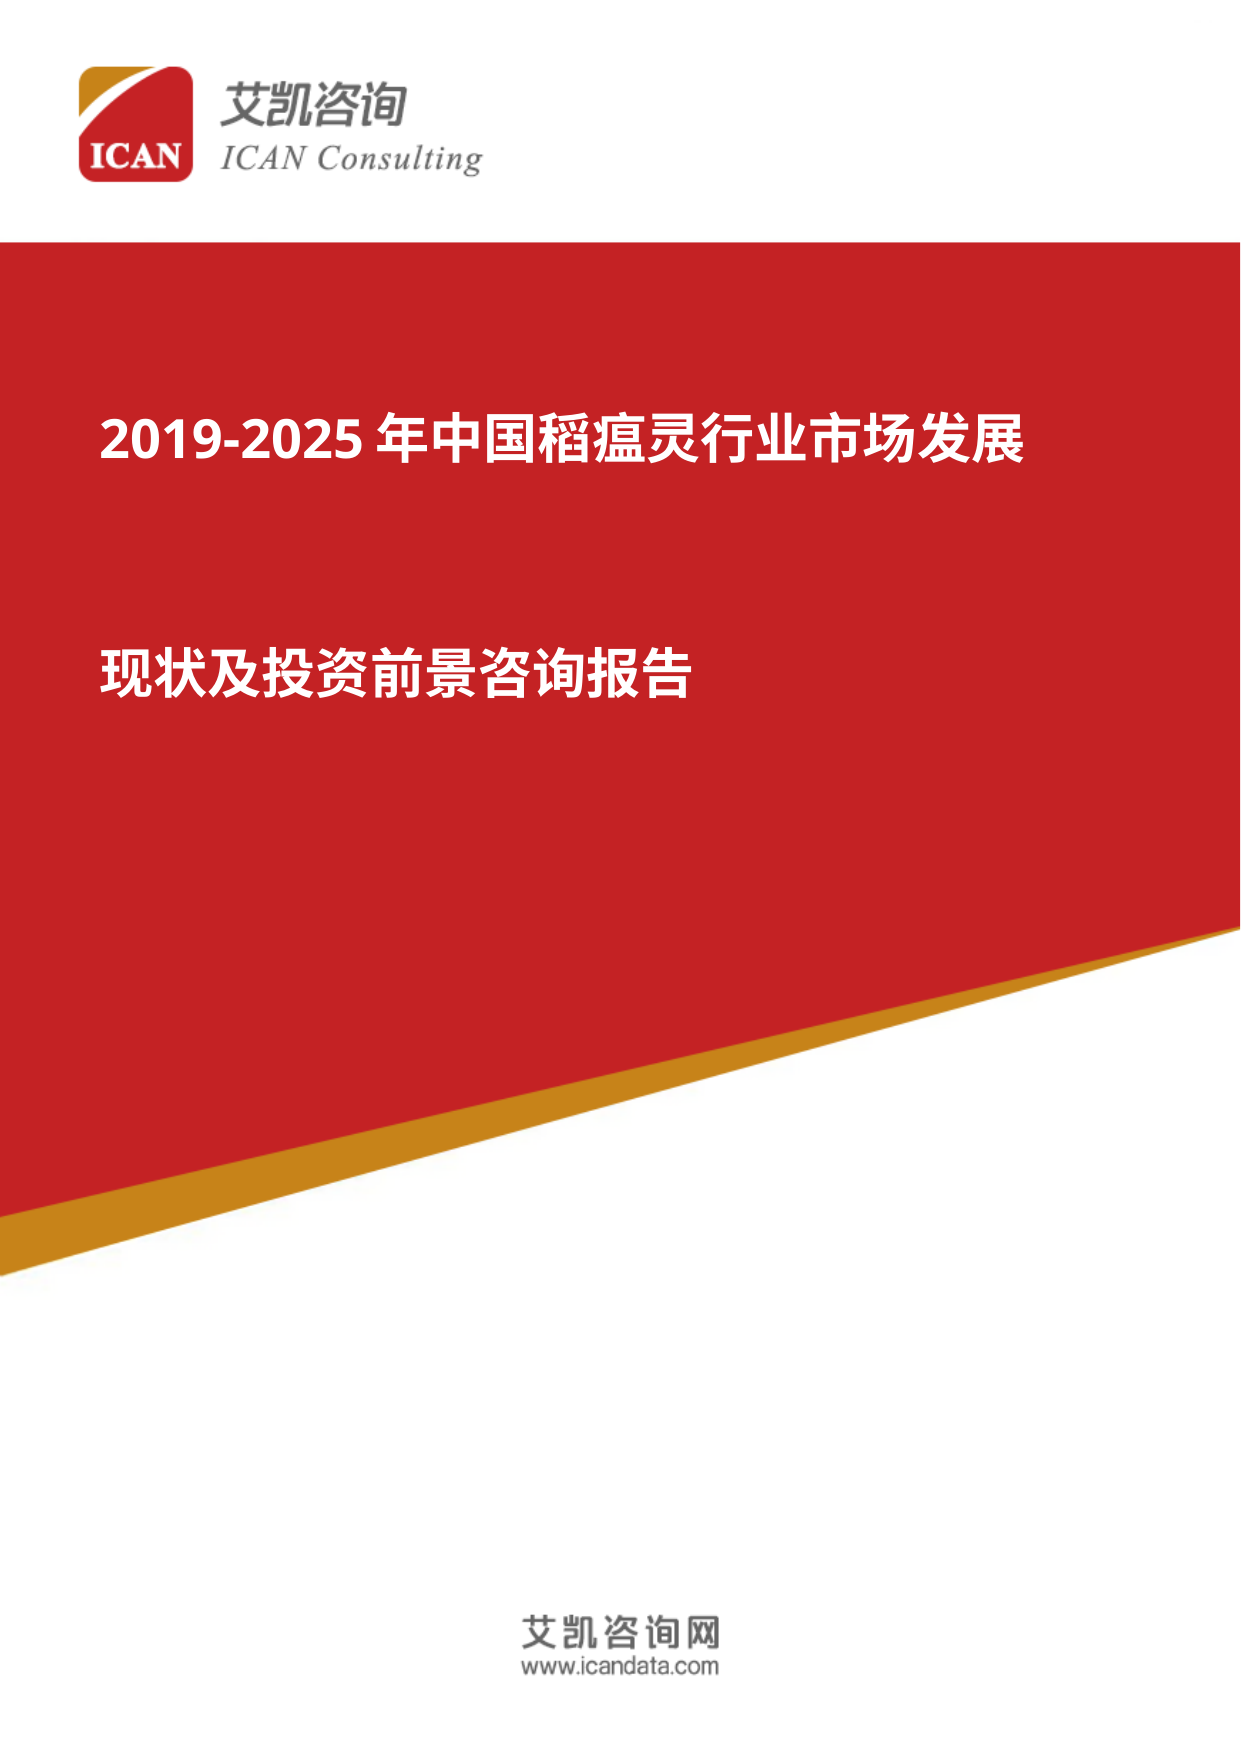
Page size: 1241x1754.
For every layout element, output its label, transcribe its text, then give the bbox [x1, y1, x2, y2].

subtitle 2019-2025年中国稻瘟灵行业市场发展现状及投资前景咨询报告 [99, 386, 1053, 718]
picture [0, 5, 1241, 1754]
